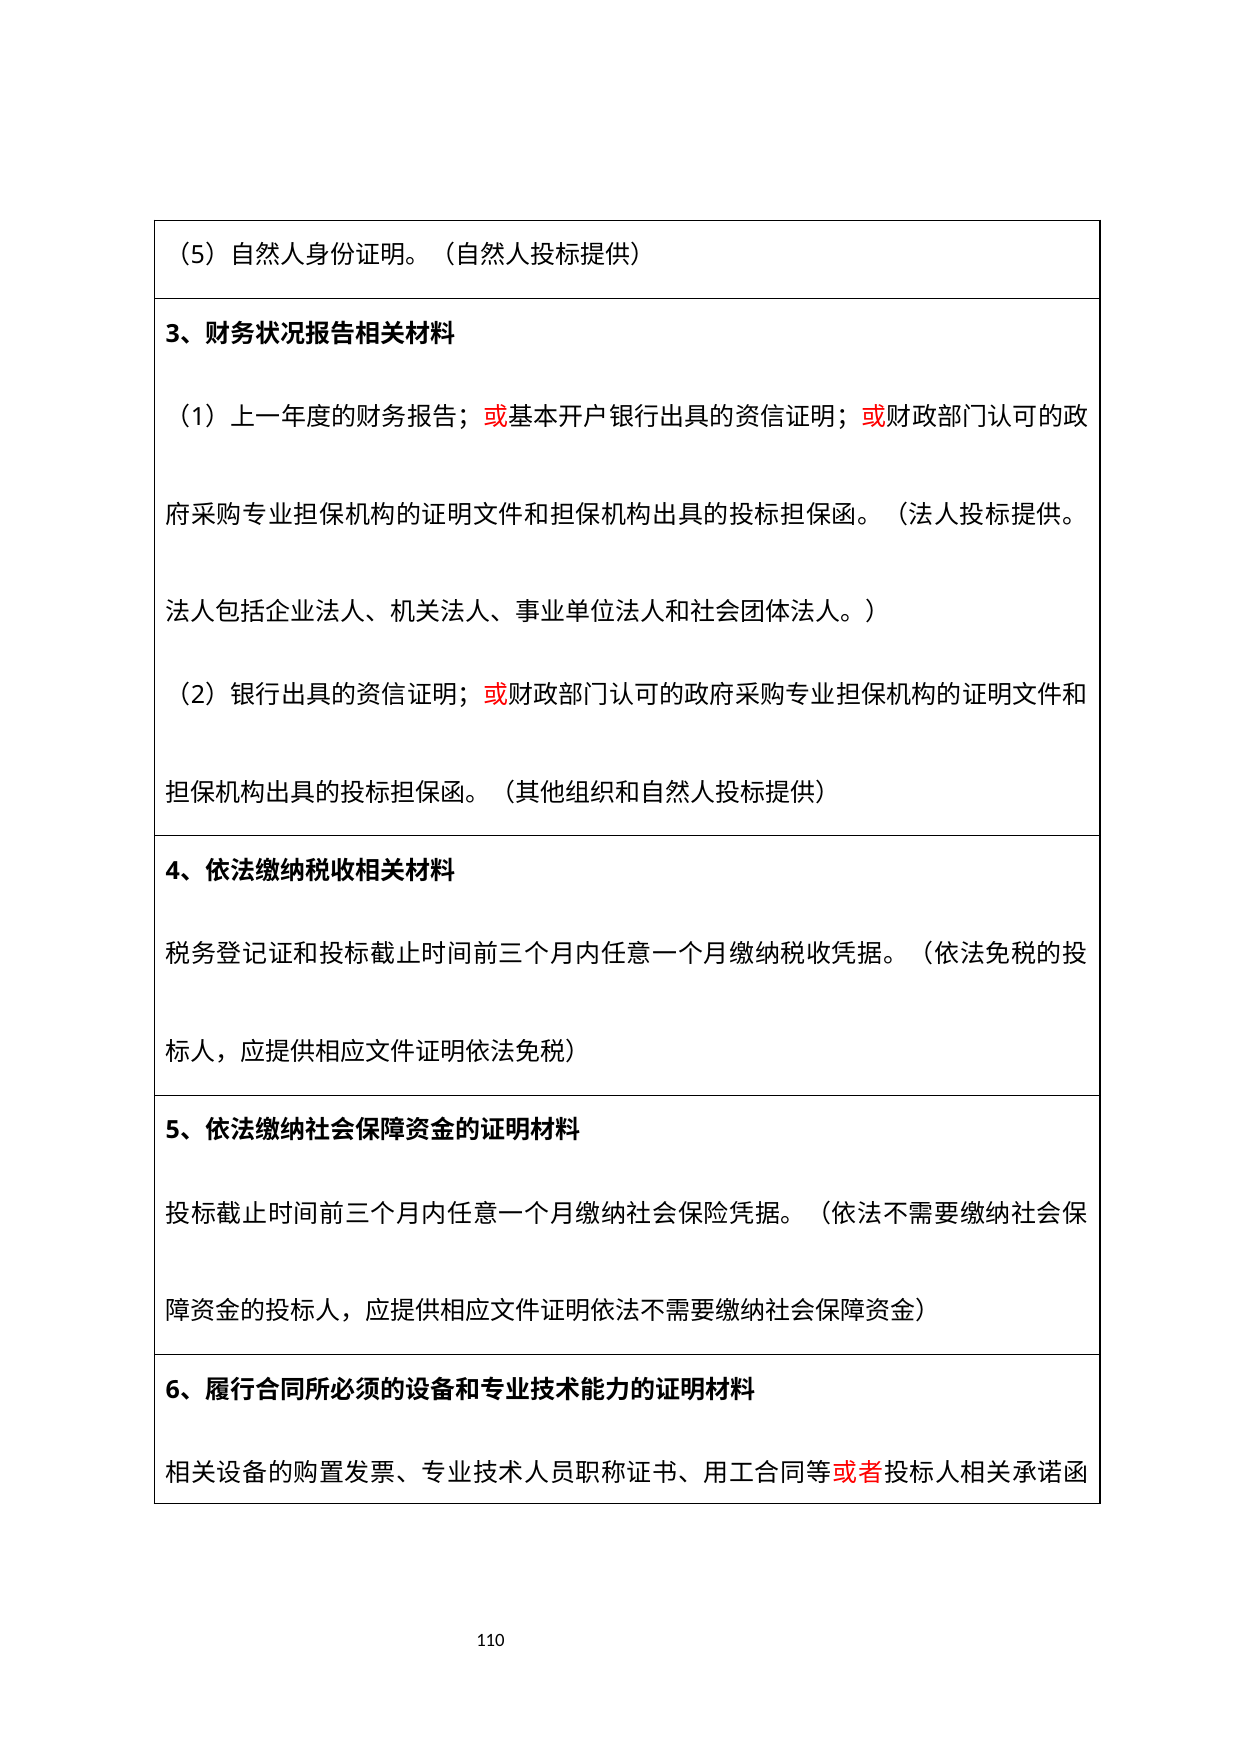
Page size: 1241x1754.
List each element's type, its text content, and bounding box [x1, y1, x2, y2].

table_cell 3、财务状况报告相关材料 （1）上一年度的财务报告；或基本开户银行出具的资信证明；或财政部门认可的政府采购专业担保机构的证明文件和担保机构出具的投标担保函。（法人投标提供。法人包括企业法人、机关法人、事业单位法人和社会团体法人。） （2）银行出具的资信证明；或财政部门认可的政府采购专业担保机构的证明文件和担保机构出具的投标担保函。（其他组织和自然人投标提供） [155, 299, 1099, 835]
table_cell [155, 1355, 1099, 1503]
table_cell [155, 221, 1099, 298]
table_cell 5、依法缴纳社会保障资金的证明材料 投标截止时间前三个月内任意一个月缴纳社会保险凭据。（依法不需要缴纳社会保障资金的投标人，应提供相应文件证明依法不需要缴纳社会保障资金） [155, 1096, 1099, 1354]
table_cell 4、依法缴纳税收相关材料 税务登记证和投标截止时间前三个月内任意一个月缴纳税收凭据。（依法免税的投标人，应提供相应文件证明依法免税） [155, 836, 1099, 1094]
